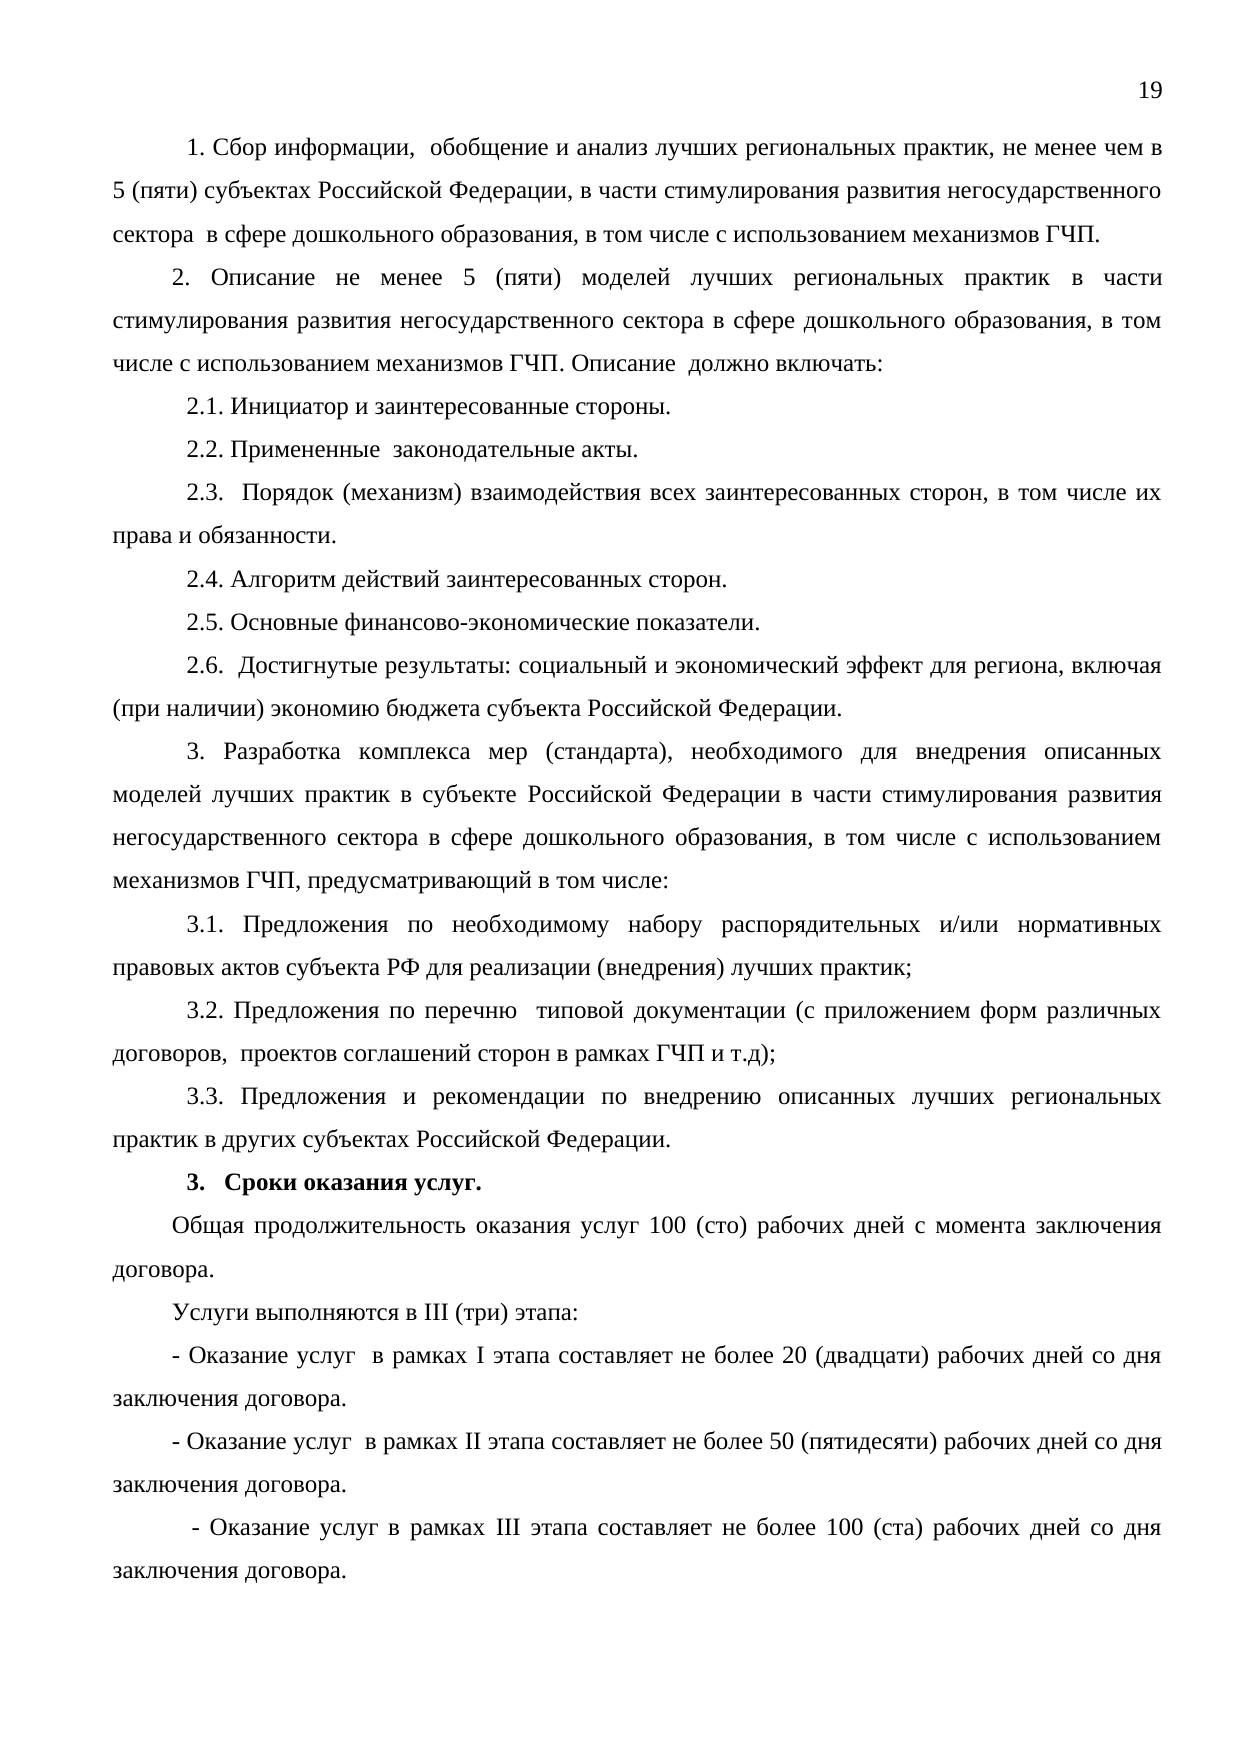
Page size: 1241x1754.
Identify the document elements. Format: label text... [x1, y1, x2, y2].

list 2. Описание не менее 5 (пяти) моделей лучших региональных практик в части стимулирования развития негосударственного сектора в сфере дошкольного образования, в том числе с использованием механизмов ГЧП. Описание должно включать: [112, 262, 1162, 377]
list 2.5. Основные финансово-экономические показатели. [112, 607, 1162, 636]
list Услуги выполняются в III (три) этапа: [112, 1297, 1162, 1326]
list 2.1. Инициатор и заинтересованные стороны. [112, 391, 1162, 420]
list - Оказание услуг в рамках I этапа составляет не более 20 (двадцати) рабочих дней со дня заключения договора. [112, 1340, 1162, 1412]
list 3. Разработка комплекса мер (стандарта), необходимого для внедрения описанных моделей лучших практик в субъекте Российской Федерации в части стимулирования развития негосударственного сектора в сфере дошкольного образования, в том числе с использованием механизмов ГЧП, предусматривающий в том числе: [112, 736, 1162, 894]
list 2.3. Порядок (механизм) взаимодействия всех заинтересованных сторон, в том числе их права и обязанности. [112, 477, 1162, 549]
list 2.4. Алгоритм действий заинтересованных сторон. [112, 564, 1162, 592]
list Сроки оказания услуг. [186, 1167, 1162, 1196]
list 3.1. Предложения по необходимому набору распорядительных и/или нормативных правовых актов субъекта РФ для реализации (внедрения) лучших практик; [112, 909, 1162, 981]
list Общая продолжительность оказания услуг 100 (сто) рабочих дней с момента заключения договора. [112, 1211, 1162, 1282]
list 2.6. Достигнутые результаты: социальный и экономический эффект для региона, включая (при наличии) экономию бюджета субъекта Российской Федерации. [112, 650, 1162, 722]
list 3.2. Предложения по перечню типовой документации (с приложением форм различных договоров, проектов соглашений сторон в рамках ГЧП и т.д); [112, 995, 1162, 1067]
list 3.3. Предложения и рекомендации по внедрению описанных лучших региональных практик в других субъектах Российской Федерации. [112, 1081, 1162, 1153]
list - Оказание услуг в рамках II этапа составляет не более 50 (пятидесяти) рабочих дней со дня заключения договора. [112, 1426, 1162, 1498]
list 1. Сбор информации, обобщение и анализ лучших региональных практик, не менее чем в 5 (пяти) субъектах Российской Федерации, в части стимулирования развития негосударственного сектора в сфере дошкольного образования, в том числе с использованием механизмов ГЧП. [112, 132, 1162, 247]
list 2.2. Примененные законодательные акты. [112, 434, 1162, 463]
list - Оказание услуг в рамках III этапа составляет не более 100 (ста) рабочих дней со дня заключения договора. [112, 1512, 1162, 1584]
